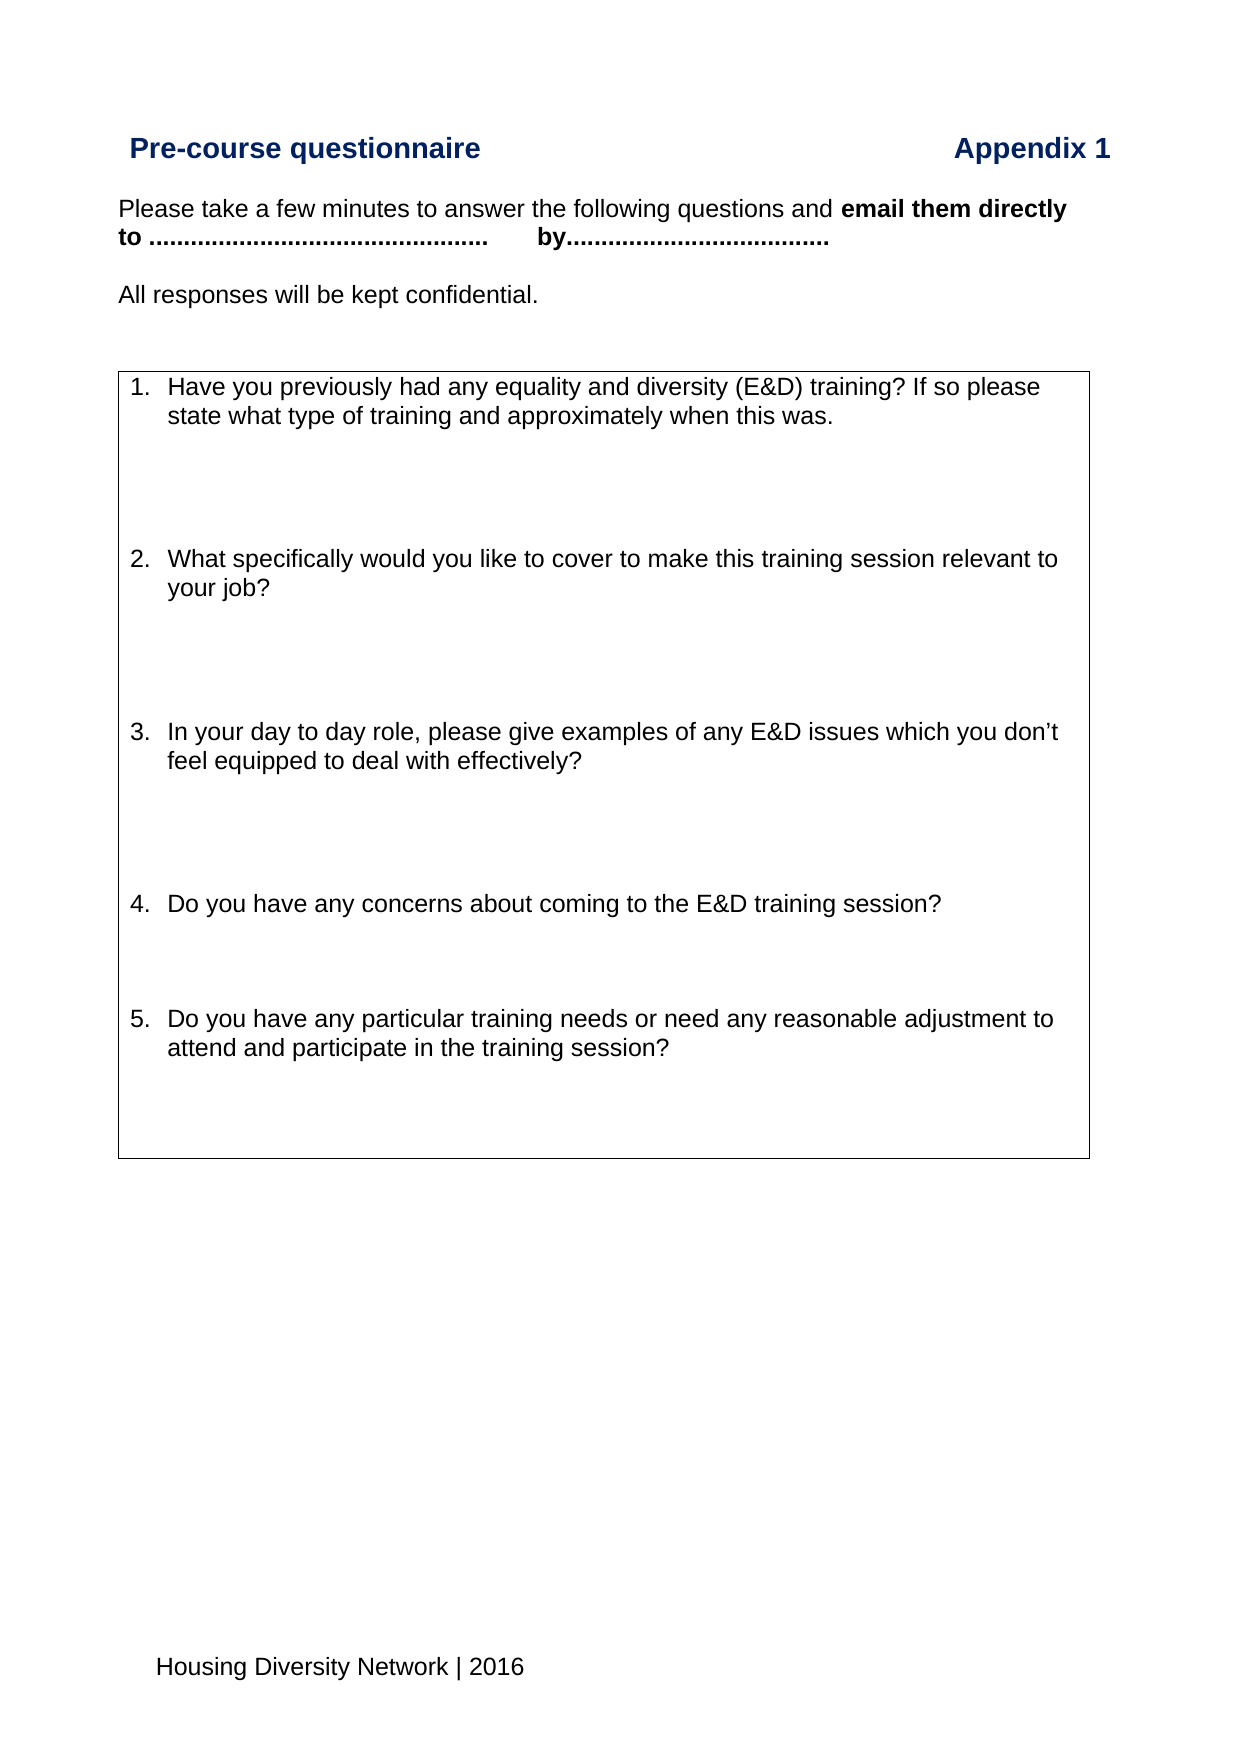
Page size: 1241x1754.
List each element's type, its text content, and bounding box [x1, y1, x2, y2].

title All responses will be kept confidential. [118, 280, 1122, 308]
title Please take a few minutes to answer the following questions and email them directly to ................................................. by...................................... [118, 193, 1093, 251]
table_header Have you previously had any equality and diversity (E&D) training? If so please state what type of training and approximately when this was. What specifically would you like to cover to make this training session relevant to your job? In your day to day role, please give examples of any E&D issues which you don’t feel equipped to deal with effectively? Do you have any concerns about coming to the E&D training session? Do you have any particular training needs or need any reasonable adjustment to attend and participate in the training session? [119, 372, 1089, 1158]
